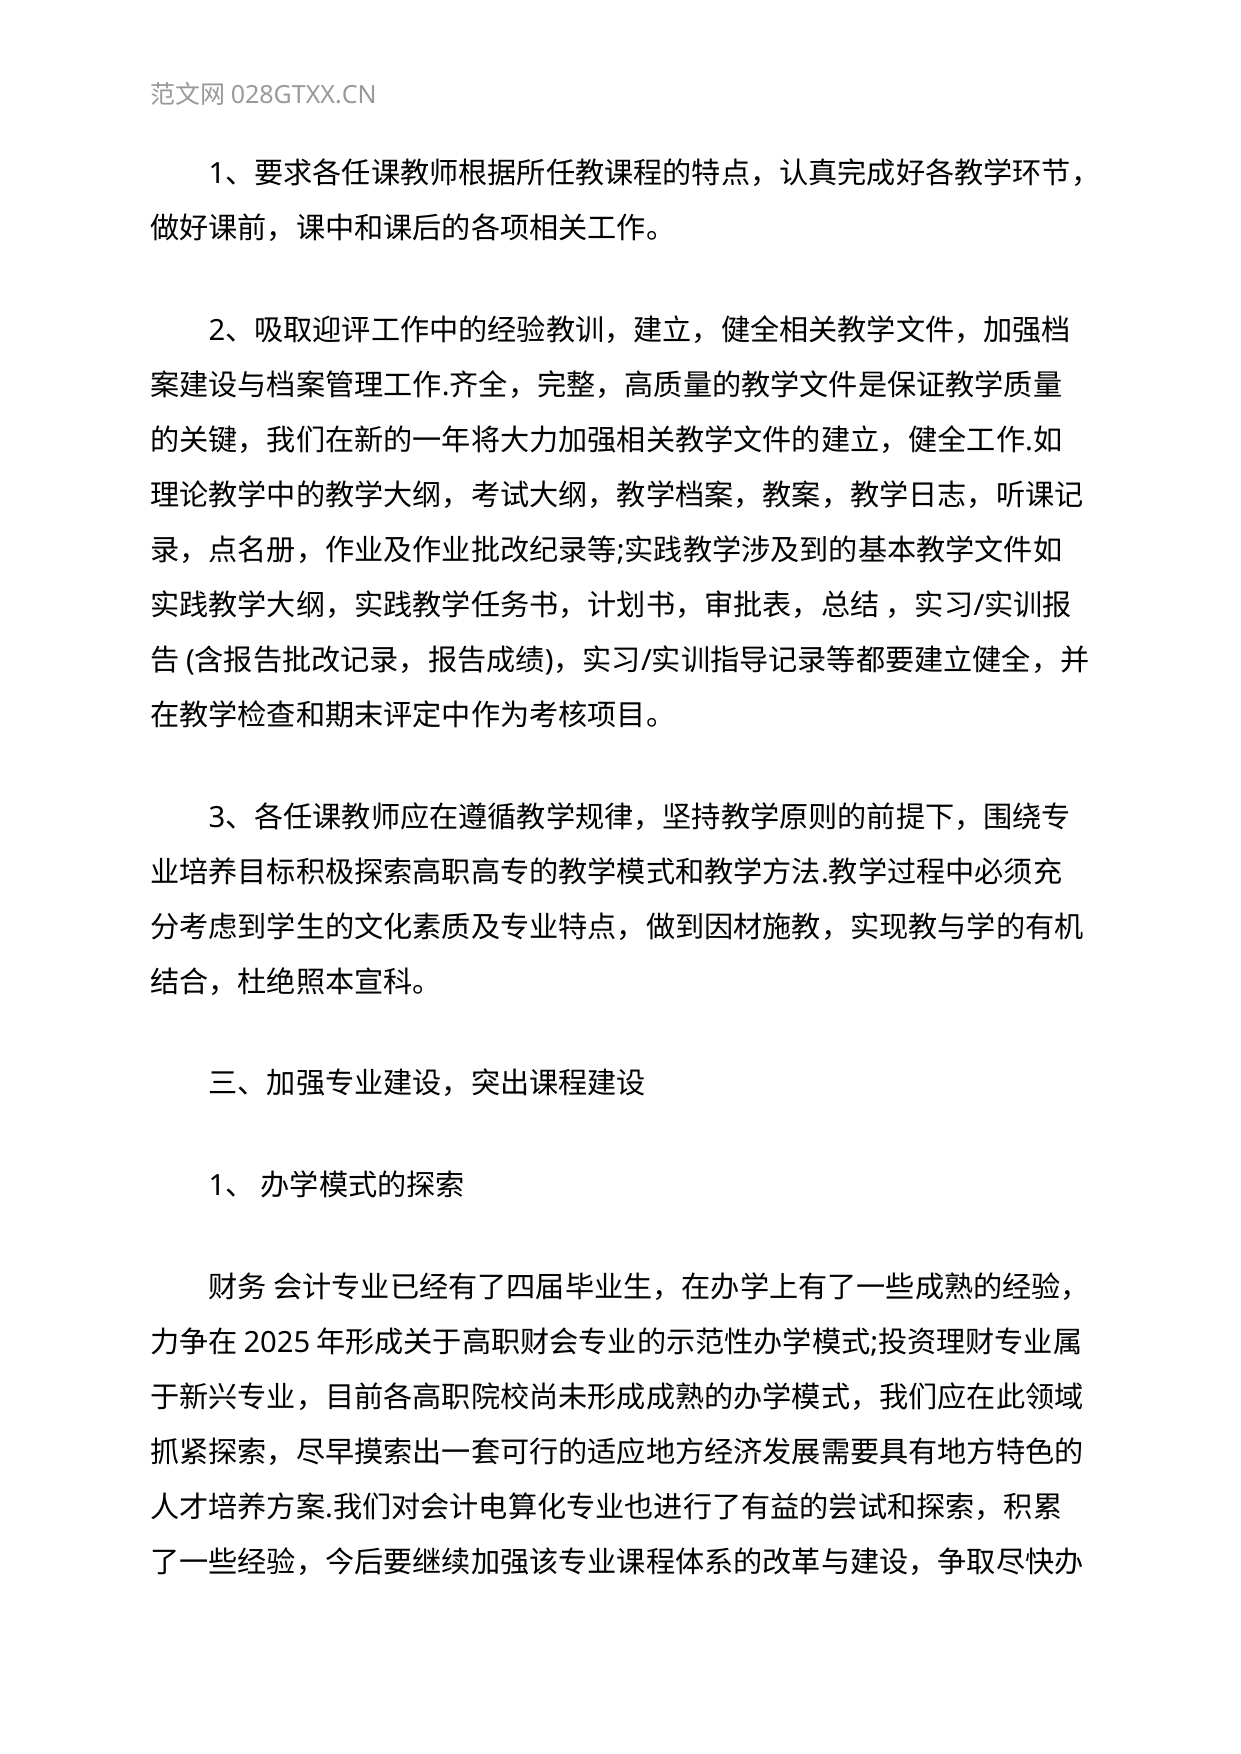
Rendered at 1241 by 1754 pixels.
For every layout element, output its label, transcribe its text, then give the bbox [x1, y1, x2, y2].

text 1、 办学模式的探索 [150, 1162, 1090, 1204]
text 三、加强专业建设，突出课程建设 [150, 1060, 1090, 1102]
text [150, 1264, 1090, 1581]
text 1、要求各任课教师根据所任教课程的特点，认真完成好各教学环节，做好课前，课中和课后的各项相关工作。 [150, 150, 1090, 247]
text 2、吸取迎评工作中的经验教训，建立，健全相关教学文件，加强档案建设与档案管理工作.齐全，完整，高质量的教学文件是保证教学质量的关键，我们在新的一年将大力加强相关教学文件的建立，健全工作.如理论教学中的教学大纲，考试大纲，教学档案，教案，教学日志，听课记录，点名册，作业及作业批改纪录等;实践教学涉及到的基本教学文件如实践教学大纲，实践教学任务书，计划书，审批表，总结 ，实习/实训报告 (含报告批改记录，报告成绩)，实习/实训指导记录等都要建立健全，并在教学检查和期末评定中作为考核项目。 [150, 307, 1090, 734]
text 3、各任课教师应在遵循教学规律，坚持教学原则的前提下，围绕专业培养目标积极探索高职高专的教学模式和教学方法.教学过程中必须充分考虑到学生的文化素质及专业特点，做到因材施教，实现教与学的有机结合，杜绝照本宣科。 [150, 793, 1090, 1001]
